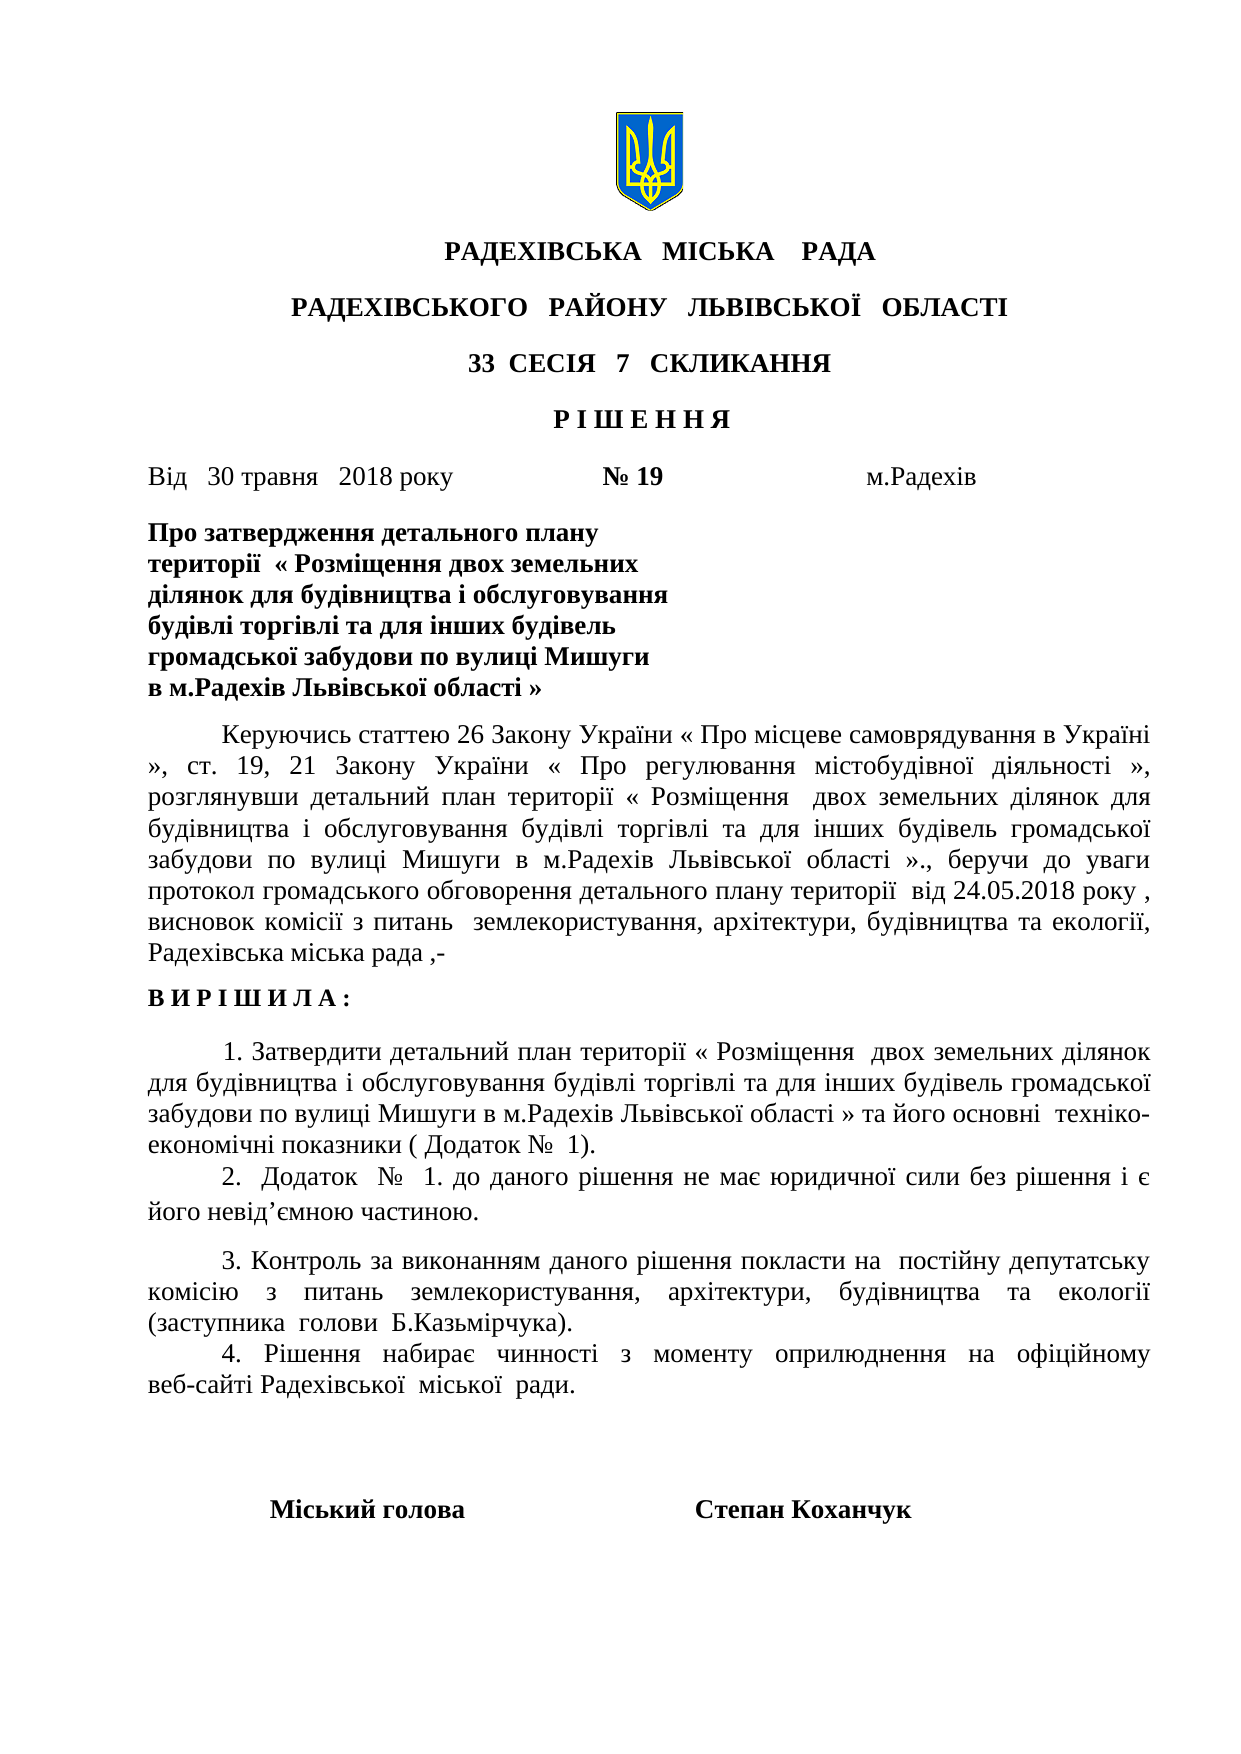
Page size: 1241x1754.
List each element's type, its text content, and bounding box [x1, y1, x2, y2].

text 1. Затвердити детальний план території « Розміщення двох земельних ділянок для будівництва і обслуговування будівлі торгівлі та для інших будівель громадської забудови по вулиці Мишуги в м.Радехів Львівської області » та його основні техніко- економічні показники ( Додаток № 1). [148, 1035, 1152, 1160]
subtitle Р І Ш Е Н Н Я [148, 403, 1152, 434]
list 33 СЕСІЯ 7 СКЛИКАННЯ [148, 347, 1152, 378]
list 3. Контроль за виконанням даного рішення покласти на постійну депутатську комісію з питань землекористування, архітектури, будівництва та екології (заступника голови Б.Казьмірчука). [148, 1244, 1152, 1337]
text РАДЕХІВСЬКА МІСЬКА РАДА [148, 235, 1152, 266]
subtitle громадської забудови по вулиці Мишуги [148, 640, 1152, 671]
subtitle ділянок для будівництва і обслуговування [148, 578, 1152, 609]
subtitle Про затвердження детального плану [148, 516, 1152, 547]
subtitle в м.Радехів Львівської області » [148, 671, 1152, 703]
subtitle будівлі торгівлі та для інших будівель [148, 609, 1152, 640]
subtitle Від 30 травня 2018 року № 19 м.Радехів [148, 459, 1152, 491]
text РАДЕХІВСЬКОГО РАЙОНУ ЛЬВІВСЬКОЇ ОБЛАСТІ [148, 291, 1152, 322]
picture [616, 112, 684, 211]
text Керуючись статтею 26 Закону України « Про місцеве самоврядування в Україні », ст. 19, 21 Закону України « Про регулювання містобудівної діяльності », розглянувши детальний план території « Розміщення двох земельних ділянок для будівництва і обслуговування будівлі торгівлі та для інших будівель громадської забудови по вулиці Мишуги в м.Радехів Львівської області »., беручи до уваги протокол громадського обговорення детального плану території від 24.05.2018 року , висновок комісії з питань землекористування, архітектури, будівництва та екології, Радехівська міська рада ,- [148, 718, 1152, 967]
list 4. Рішення набирає чинності з моменту оприлюднення на офіційному веб-сайті Радехівської міської ради. [148, 1337, 1152, 1399]
text 2. Додаток № 1. до даного рішення не має юридичної сили без рішення і є його невід’ємною частиною. [148, 1160, 1152, 1227]
subtitle території « Розміщення двох земельних [148, 547, 1152, 578]
text В И Р І Ш И Л А : [148, 983, 1152, 1012]
list Міський голова Степан Коханчук [148, 1493, 1152, 1524]
